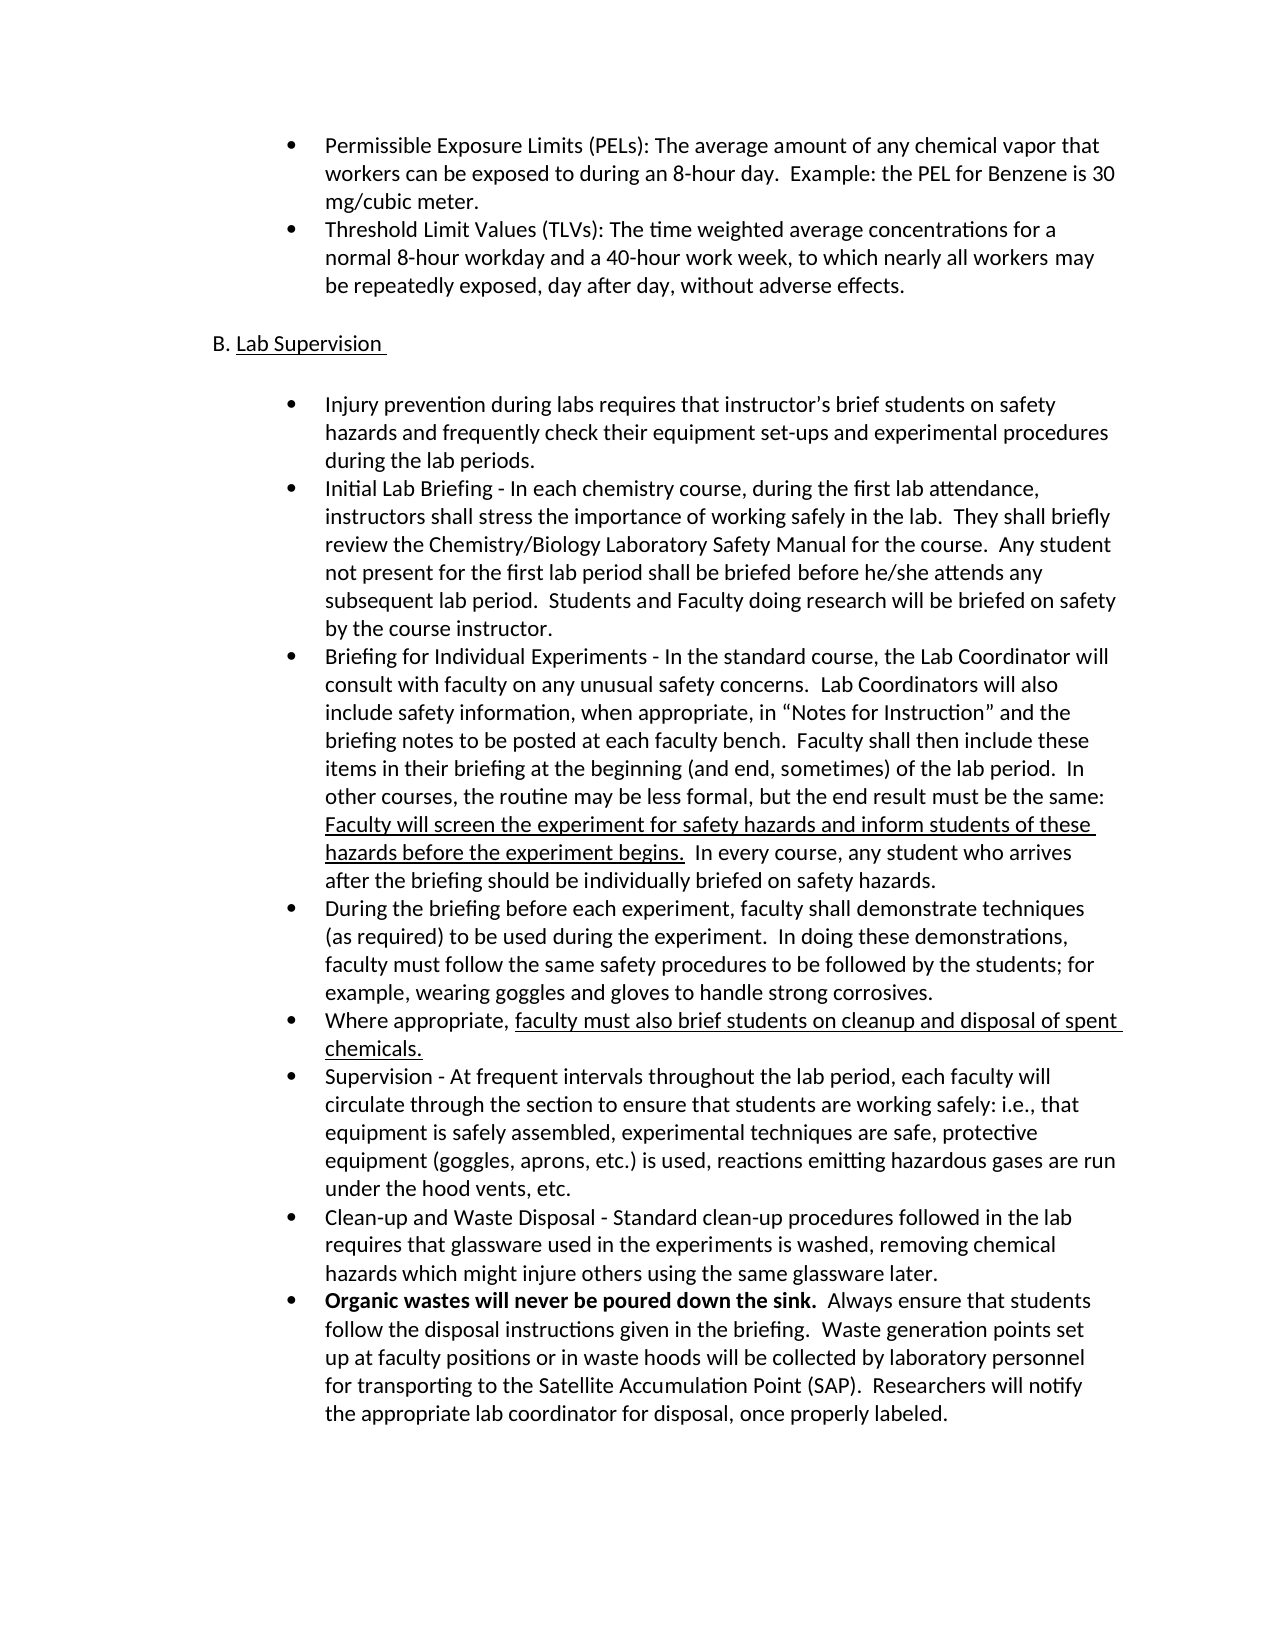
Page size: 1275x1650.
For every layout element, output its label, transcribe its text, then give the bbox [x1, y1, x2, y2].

list Organic wastes will never be poured down the sink. Always ensure that students follow the disposal instructions given in the briefing. Waste generation points set up at faculty positions or in waste hoods will be collected by laboratory personnel for transporting to the Satellite Accumulation Point (SAP). Researchers will notify the appropriate lab coordinator for disposal, once properly labeled. [287, 1287, 1095, 1427]
list During the briefing before each experiment, faculty shall demonstrate techniques (as required) to be used during the experiment. In doing these demonstrations, faculty must follow the same safety procedures to be followed by the students; for example, wearing goggles and gloves to handle strong corrosives. [287, 894, 1110, 1006]
list Briefing for Individual Experiments - In the standard course, the Lab Coordinator will consult with faculty on any unusual safety concerns. Lab Coordinators will also include safety information, when appropriate, in “Notes for Instruction” and the briefing notes to be posted at each faculty bench. Faculty shall then include these items in their briefing at the beginning (and end, sometimes) of the lab period. In other courses, the routine may be less formal, but the end result must be the same: Faculty will screen the experiment for safety hazards and inform students of these hazards before the experiment begins. In every course, any student who arrives after the briefing should be individually briefed on safety hazards. [287, 642, 1113, 894]
list Injury prevention during labs requires that instructor’s brief students on safety hazards and frequently check their equipment set-ups and experimental procedures during the lab periods. [287, 390, 1121, 474]
list Threshold Limit Values (TLVs): The time weighted average concentrations for a normal 8-hour workday and a 40-hour work week, to which nearly all workers may be repeatedly exposed, day after day, without adverse effects. [287, 215, 1101, 299]
list Where appropriate, faculty must also brief students on cleanup and disposal of spent chemicals. [287, 1006, 1126, 1062]
list B. Lab Supervision [212, 329, 1135, 358]
list Permissible Exposure Limits (PELs): The average amount of any chemical vapor that workers can be exposed to during an 8-hour day. Example: the PEL for Benzene is 30 mg/cubic meter. [287, 131, 1119, 215]
list Supervision - At frequent intervals throughout the lab period, each faculty will circulate through the section to ensure that students are working safely: i.e., that equipment is safely assembled, experimental techniques are safe, protective equipment (goggles, aprons, etc.) is used, reactions emitting hazardous gases are run under the hood vents, etc. [287, 1062, 1128, 1203]
list Initial Lab Briefing - In each chemistry course, during the first lab attendance, instructors shall stress the importance of working safely in the lab. They shall briefly review the Chemistry/Biology Laboratory Safety Manual for the course. Any student not present for the first lab period shall be briefed before he/she attends any subsequent lab period. Students and Faculty doing research will be briefed on safety by the course instructor. [287, 474, 1126, 642]
list Clean-up and Waste Disposal - Standard clean-up procedures followed in the lab requires that glassware used in the experiments is washed, removing chemical hazards which might injure others using the same glassware later. [287, 1203, 1114, 1287]
